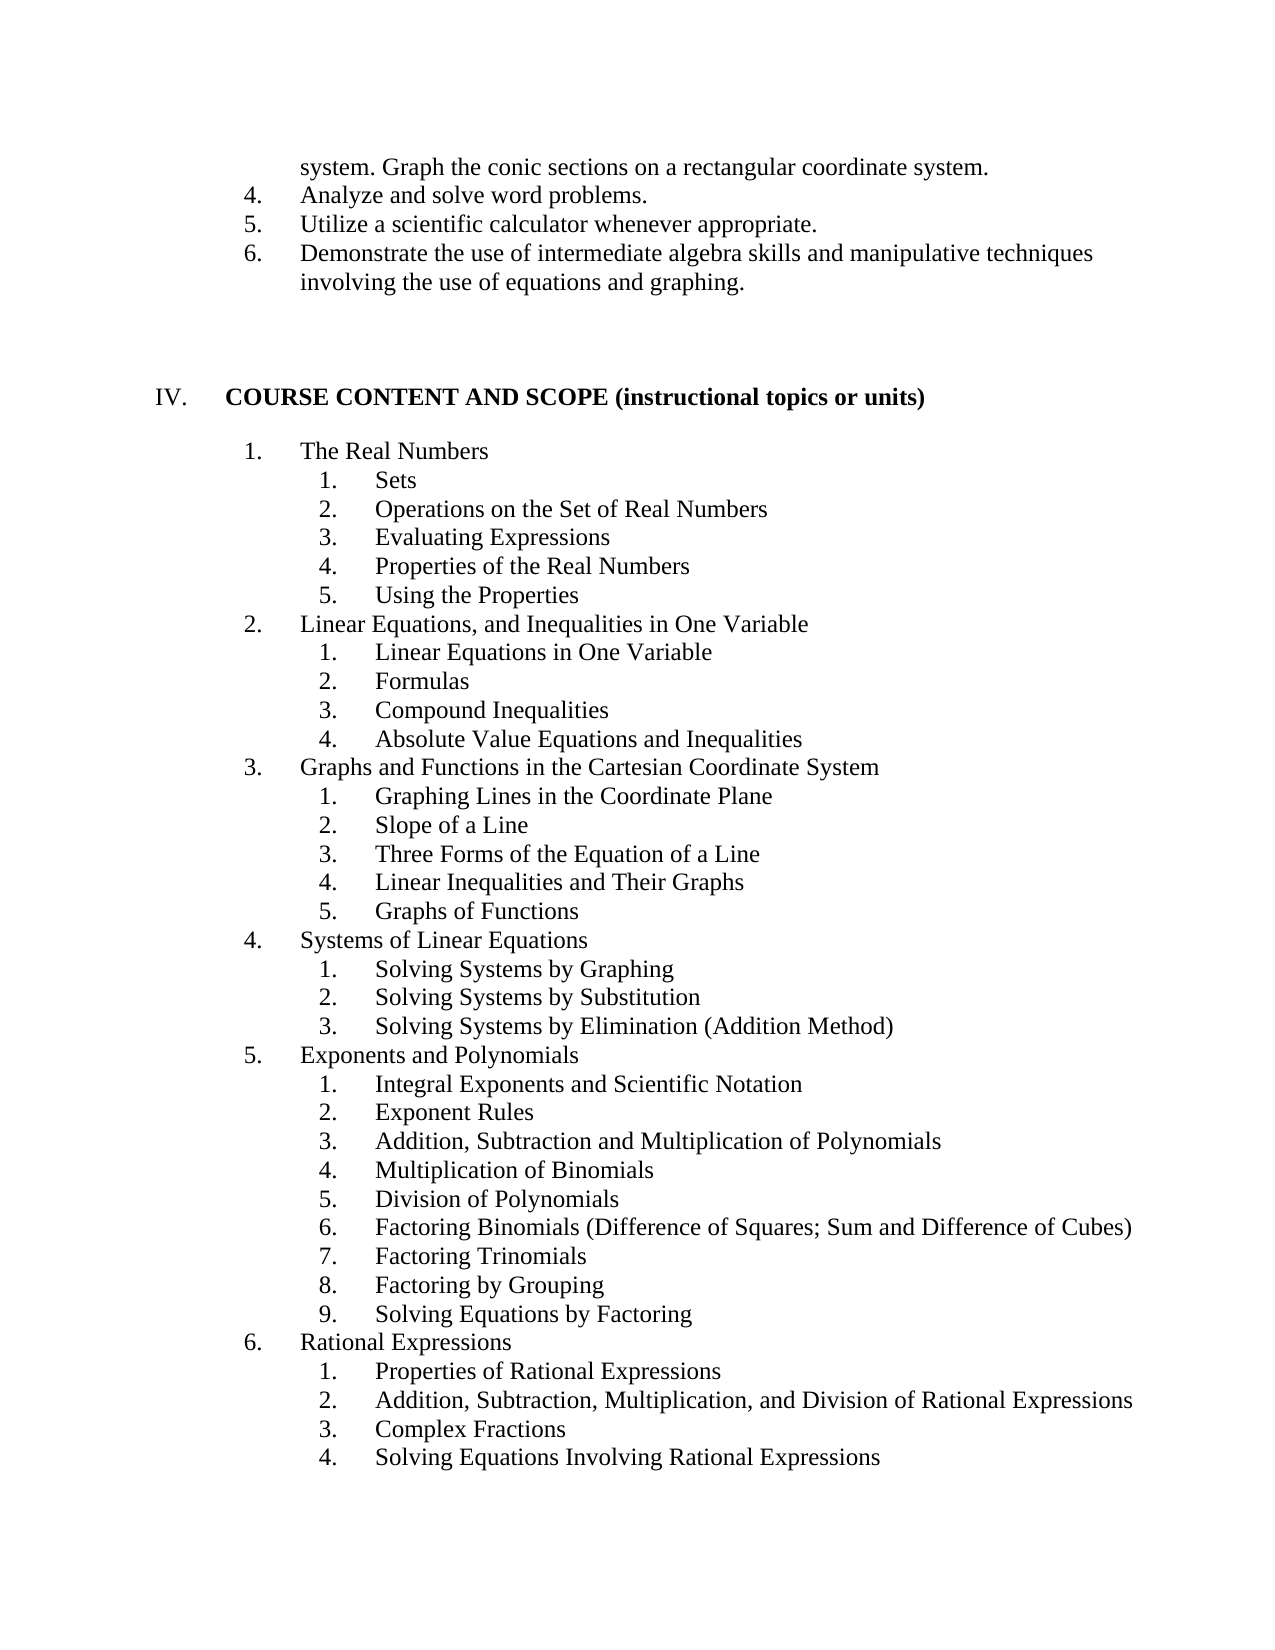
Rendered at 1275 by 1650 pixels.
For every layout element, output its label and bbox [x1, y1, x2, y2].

table_cell [149, 150, 1162, 1473]
